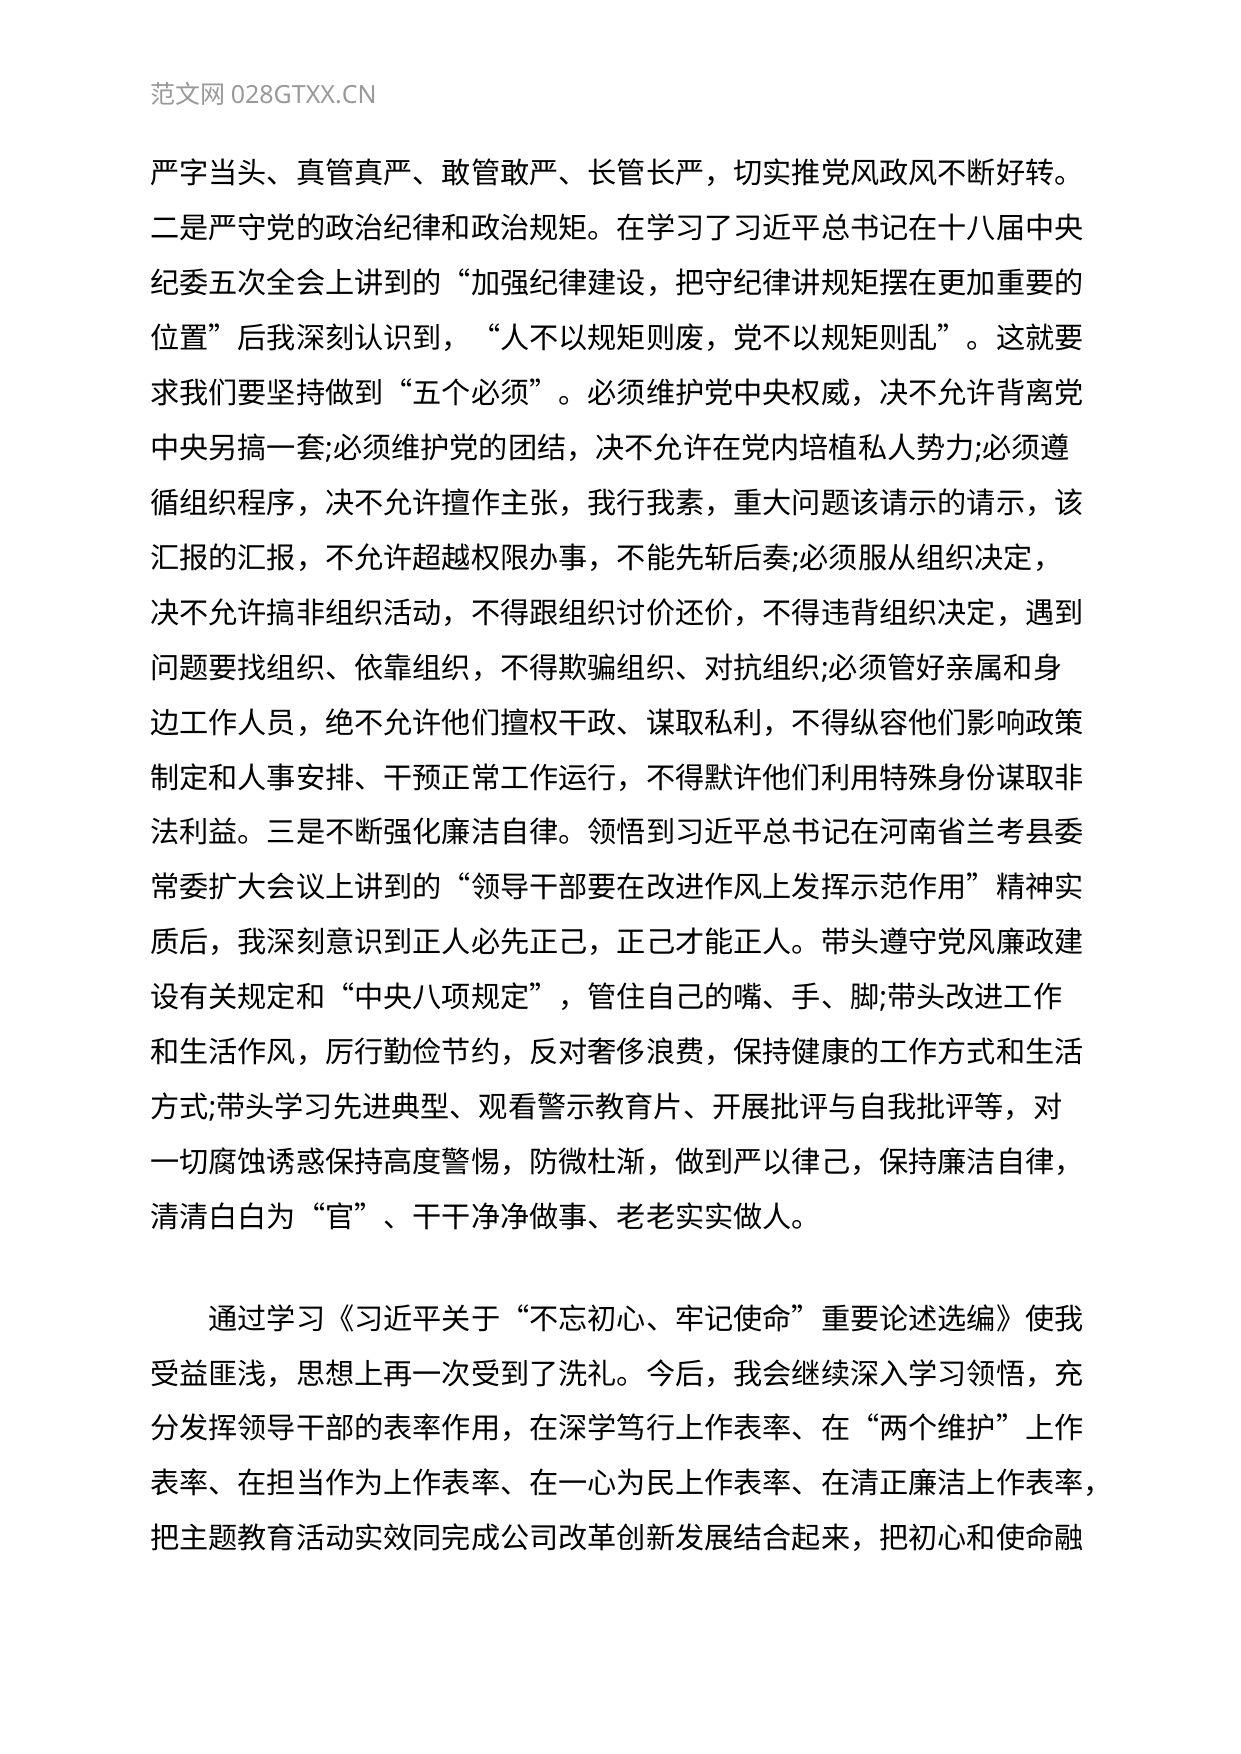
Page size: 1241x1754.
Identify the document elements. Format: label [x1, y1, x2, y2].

text [150, 150, 1090, 1236]
text [150, 1295, 1090, 1557]
